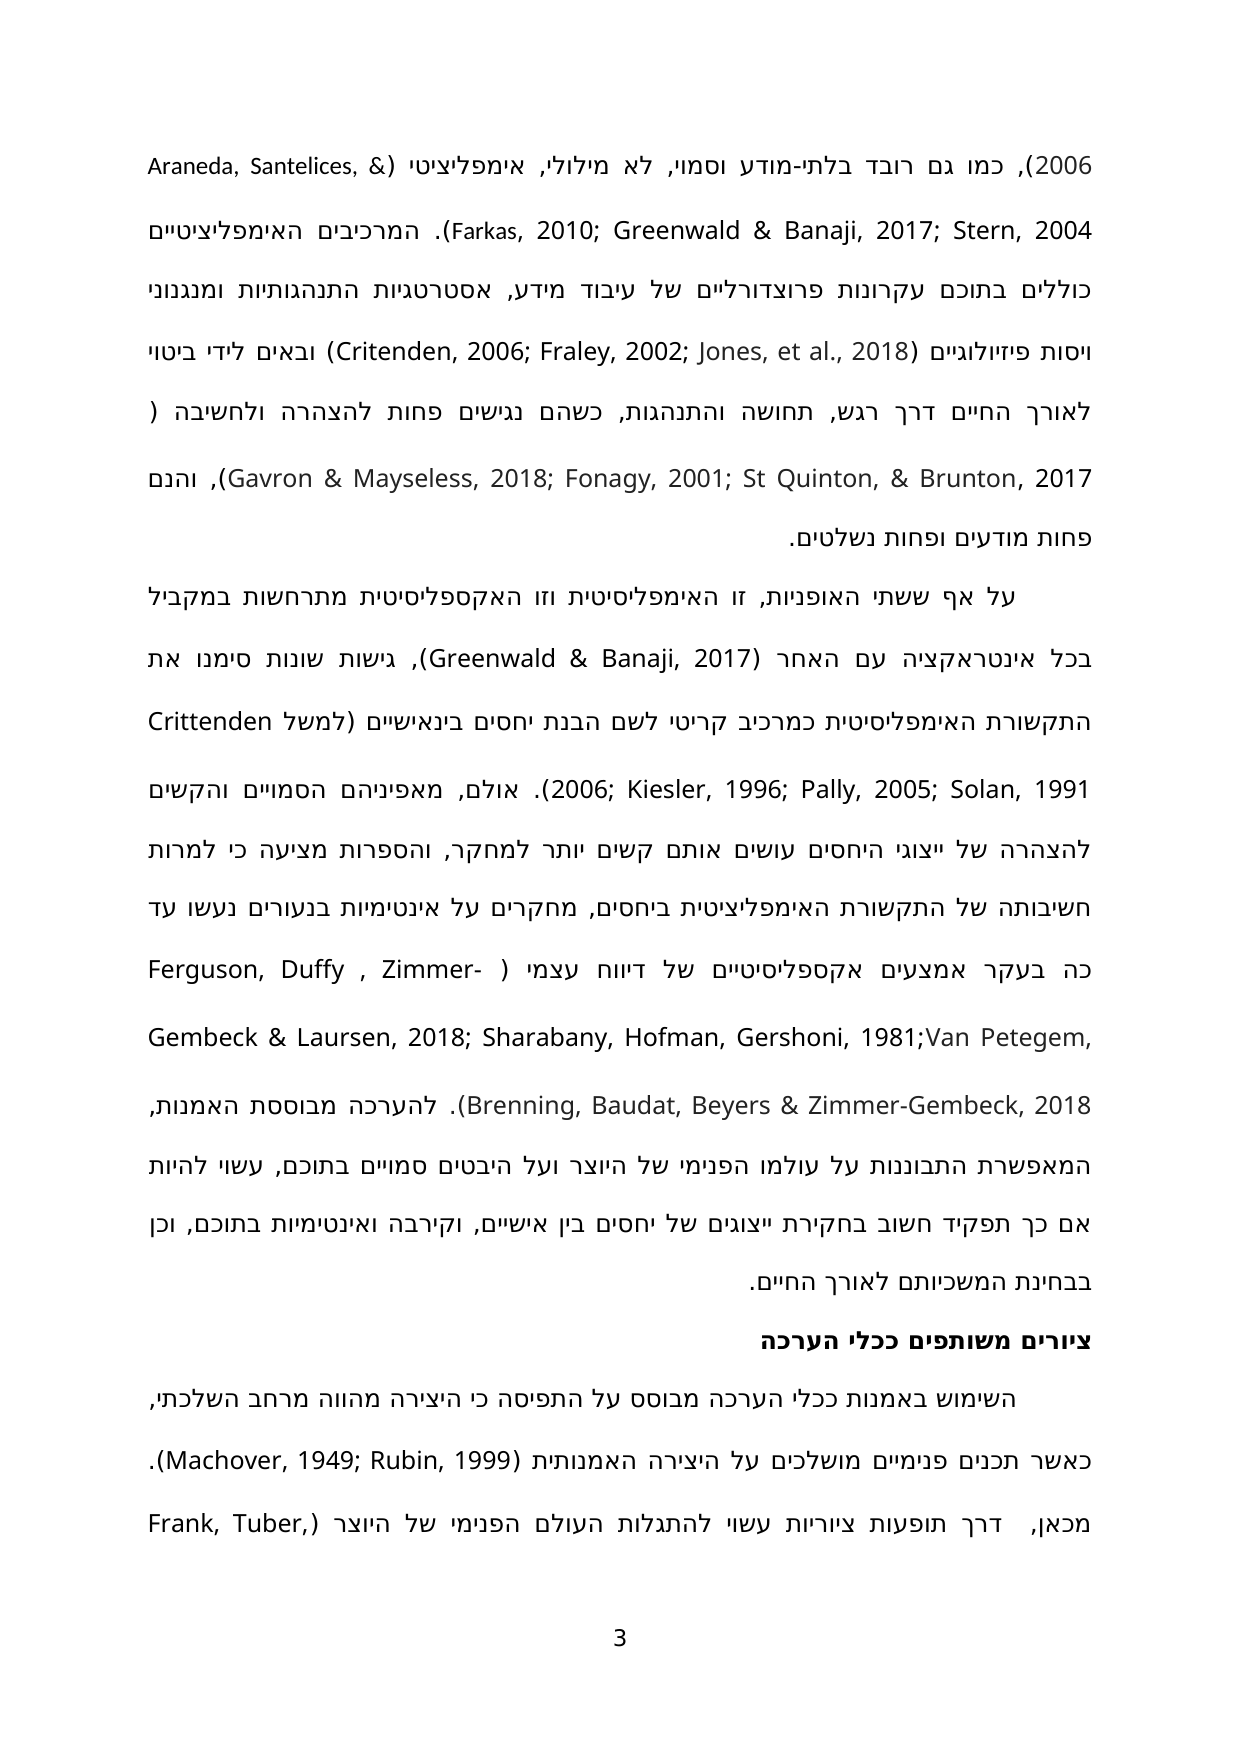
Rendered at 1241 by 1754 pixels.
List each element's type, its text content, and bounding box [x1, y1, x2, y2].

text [148, 1384, 1092, 1540]
text על אף ששתי האופניות, זו האימפליסיטית וזו האקספליסיטית מתרחשות במקביל בכל אינטראקציה עם האחר (Greenwald & Banaji, 2017), גישות שונות סימנו את התקשורת האימפליסיטית כמרכיב קריטי לשם הבנת יחסים בינאישיים (למשל Crittenden 2006; Kiesler, 1996; Pally, 2005; Solan, 1991). אולם, מאפיניהם הסמויים והקשים להצהרה של ייצוגי היחסים עושים אותם קשים יותר למחקר, והספרות מציעה כי למרות חשיבותה של התקשורת האימפליציטית ביחסים, מחקרים על אינטימיות בנעורים נעשו עד כה בעקר אמצעים אקספליסיטיים של דיווח עצמי ( Ferguson, Duffy , Zimmer-Gembeck & Laursen, 2018; Sharabany, Hofman, Gershoni, 1981;Van Petegem, Brenning, Baudat, Beyers & Zimmer-Gembeck, 2018). להערכה מבוססת האמנות, המאפשרת התבוננות על עולמו הפנימי של היוצר ועל היבטים סמויים בתוכם, עשוי להיות אם כך תפקיד חשוב בחקירת ייצוגים של יחסים בין אישיים, וקירבה ואינטימיות בתוכם, וכן בבחינת המשכיותם לאורך החיים. [148, 582, 1092, 1297]
text ציורים משותפים ככלי הערכה [148, 1326, 1092, 1355]
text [148, 148, 1092, 553]
